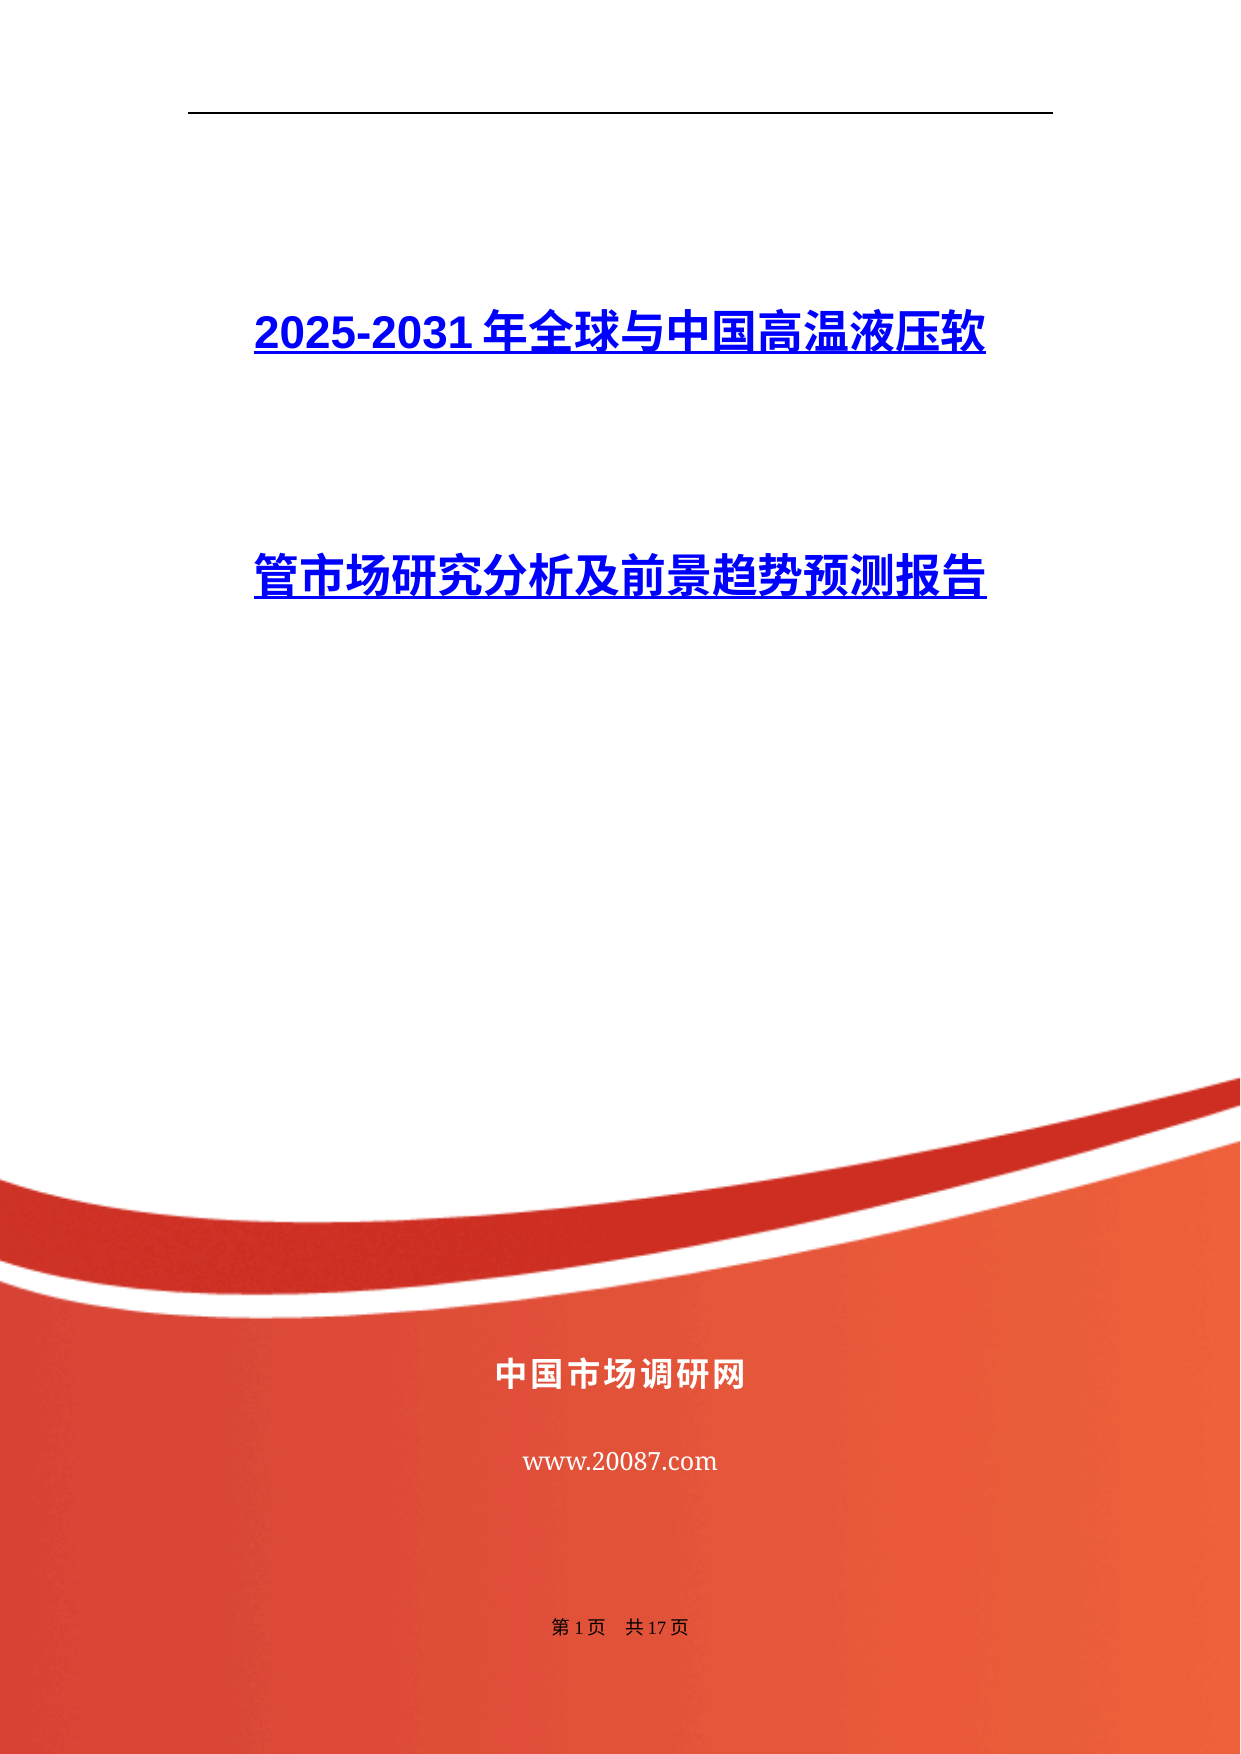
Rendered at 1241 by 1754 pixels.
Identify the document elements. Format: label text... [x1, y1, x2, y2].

subtitle 中国市场调研网 [187, 1339, 1053, 1404]
picture [0, 1006, 1241, 1754]
text www.20087.com [187, 1428, 1053, 1493]
table_header 2025-2031年全球与中国高温液压软管市场研究分析及前景趋势预测报告 [188, 207, 1053, 773]
